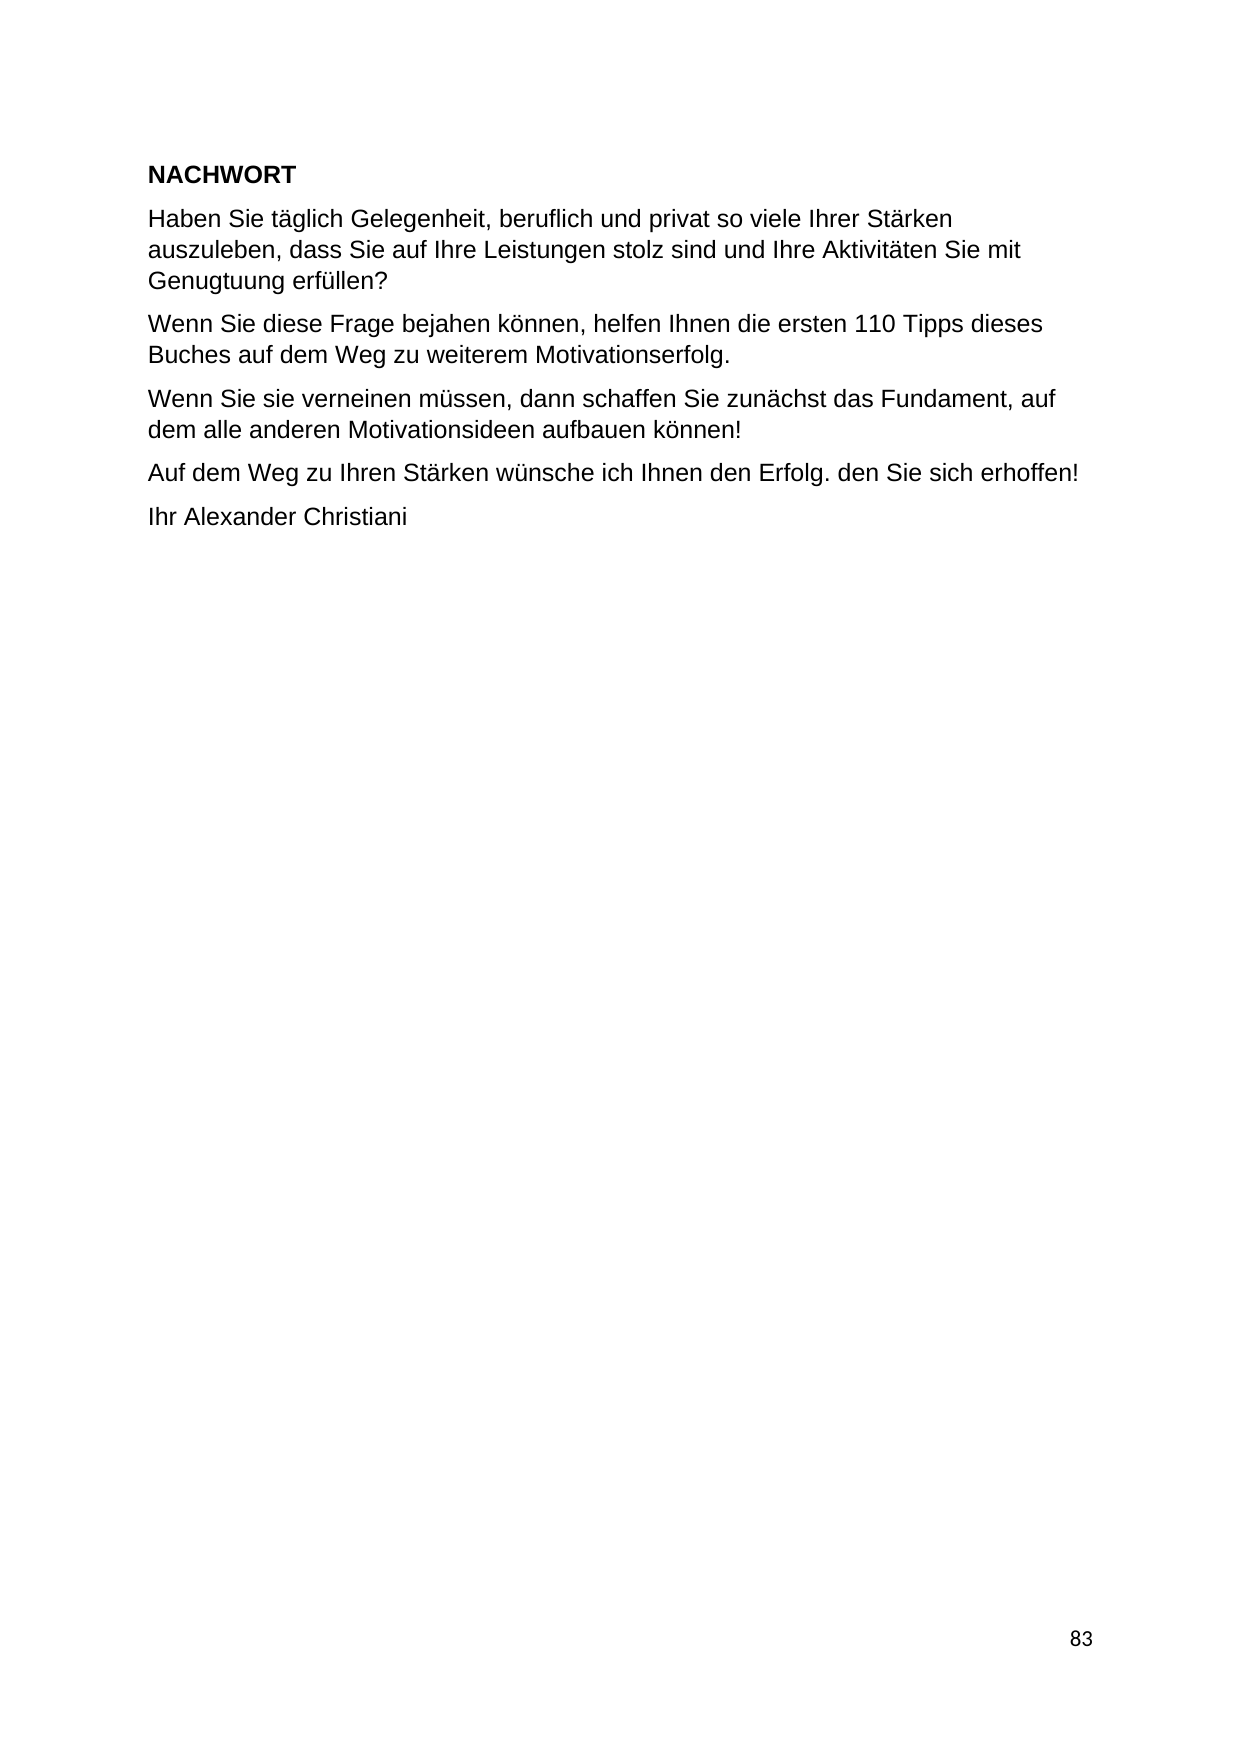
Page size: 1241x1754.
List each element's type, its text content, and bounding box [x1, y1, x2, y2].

text Auf dem Weg zu Ihren Stärken wünsche ich Ihnen den Erfolg. den Sie sich erhoffen! [148, 458, 1093, 487]
text Wenn Sie diese Frage bejahen können, helfen Ihnen die ersten 110 Tipps dieses Buches auf dem Weg zu weiterem Motivationserfolg. [148, 309, 1093, 369]
text Haben Sie täglich Gelegenheit, beruflich und privat so viele Ihrer Stärken auszuleben, dass Sie auf Ihre Leistungen stolz sind und Ihre Aktivitäten Sie mit Genugtuung erfüllen? [148, 204, 1093, 294]
text Ihr Alexander Christiani [148, 502, 1093, 561]
text Wenn Sie sie verneinen müssen, dann schaffen Sie zunächst das Fundament, auf dem alle anderen Motivationsideen aufbauen können! [148, 384, 1093, 444]
text Nachwort [148, 160, 1093, 189]
